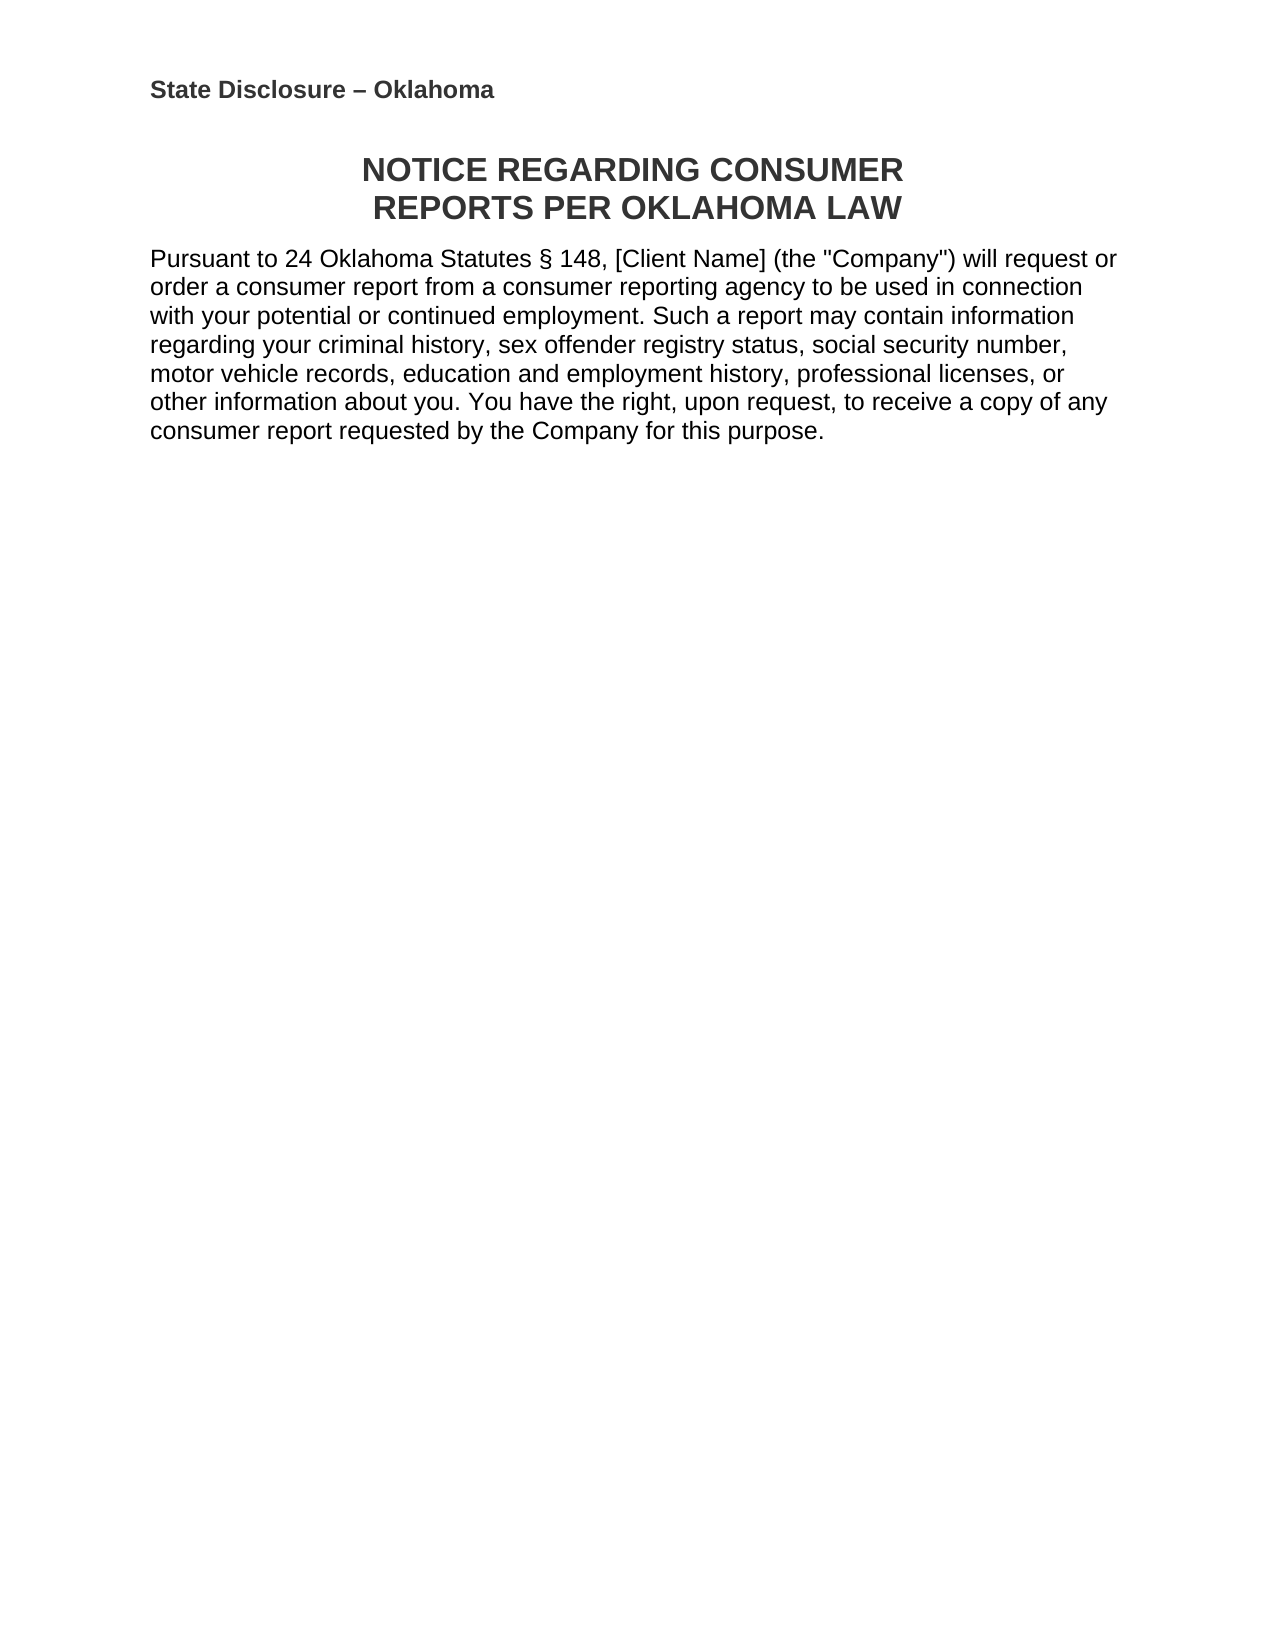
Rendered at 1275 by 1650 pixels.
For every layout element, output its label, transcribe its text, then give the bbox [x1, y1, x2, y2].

text NOTICE REGARDING CONSUMER REPORTS PER OKLAHOMA LAW [150, 150, 1125, 227]
text Pursuant to 24 Oklahoma Statutes § 148, [Client Name] (the "Company") will request or order a consumer report from a consumer reporting agency to be used in connection with your potential or continued employment. Such a report may contain information regarding your criminal history, sex offender registry status, social security number, motor vehicle records, education and employment history, professional licenses, or other information about you. You have the right, upon request, to receive a copy of any consumer report requested by the Company for this purpose. [150, 243, 1125, 445]
